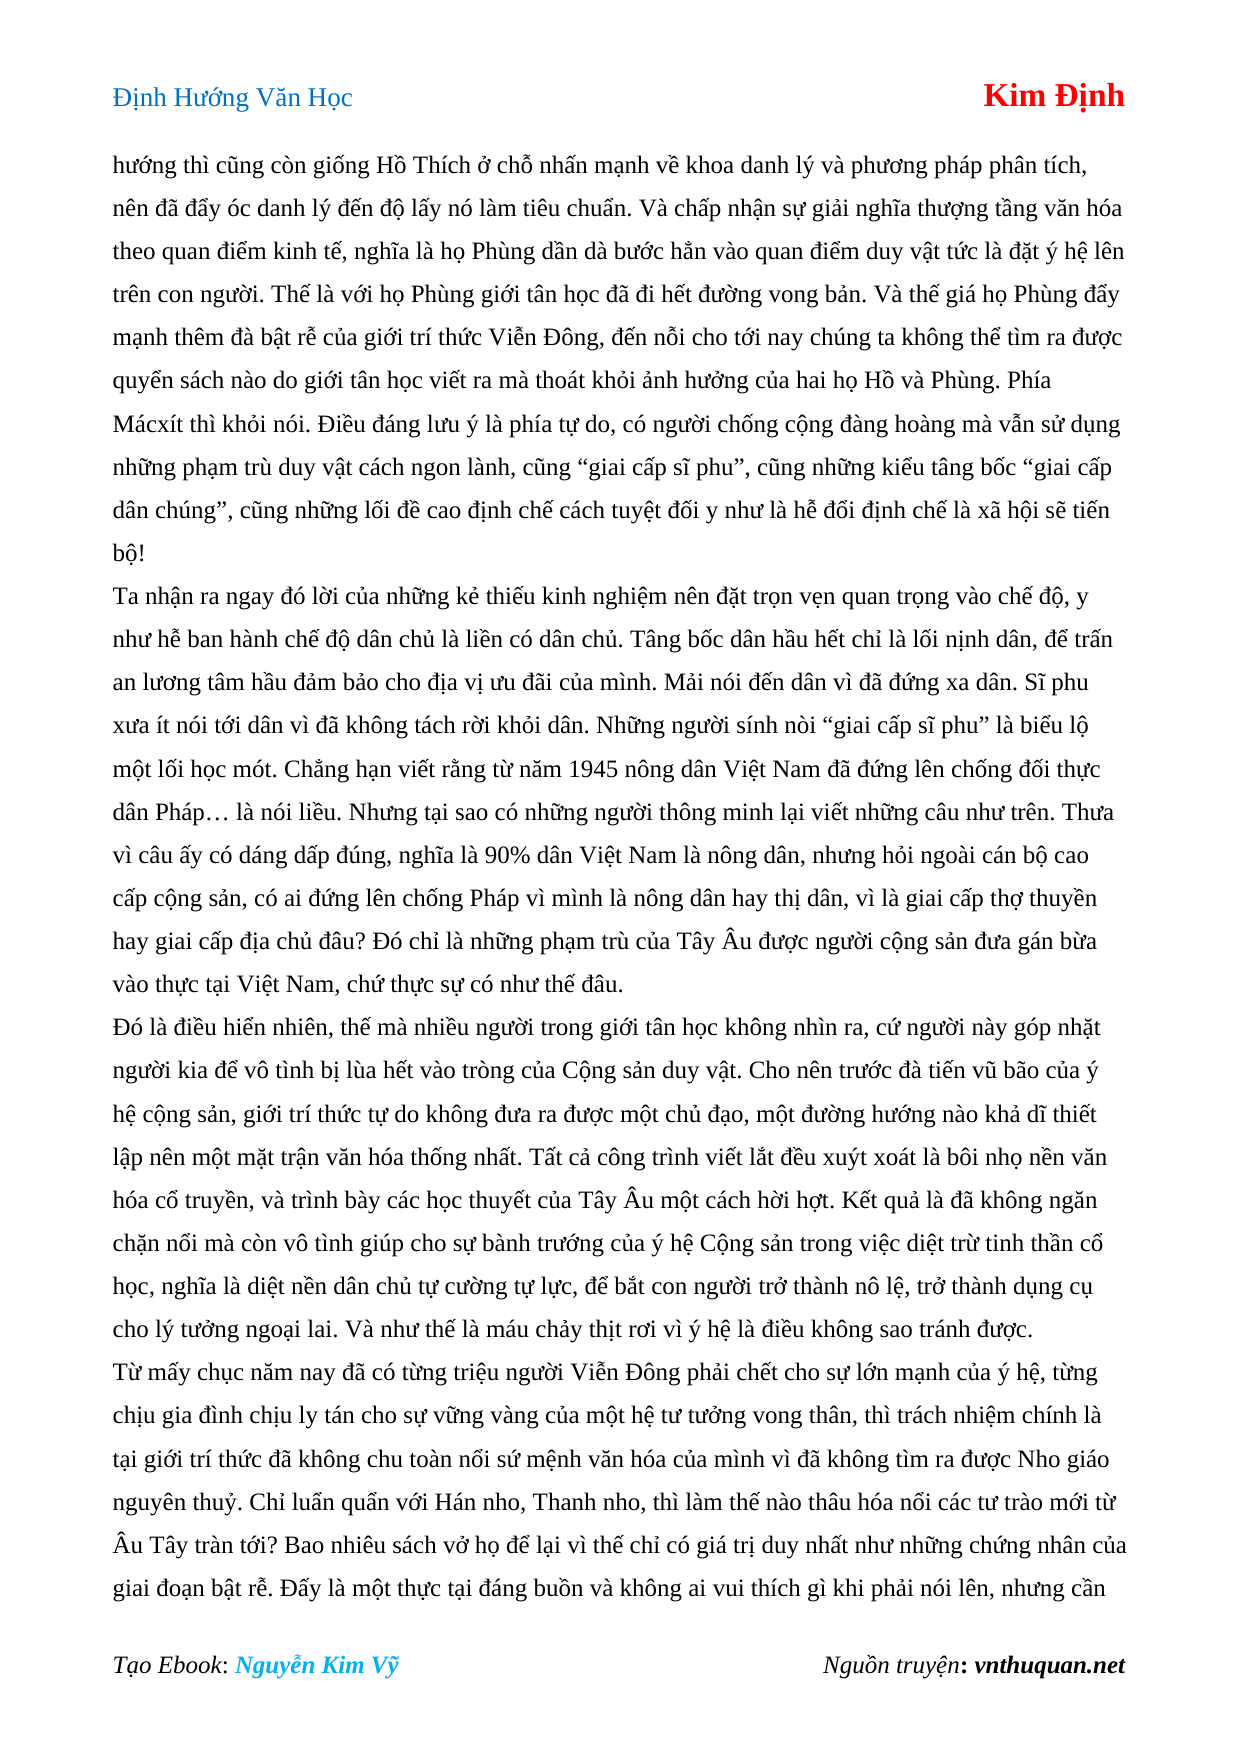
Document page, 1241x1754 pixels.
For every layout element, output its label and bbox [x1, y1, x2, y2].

text [112, 150, 1128, 1602]
